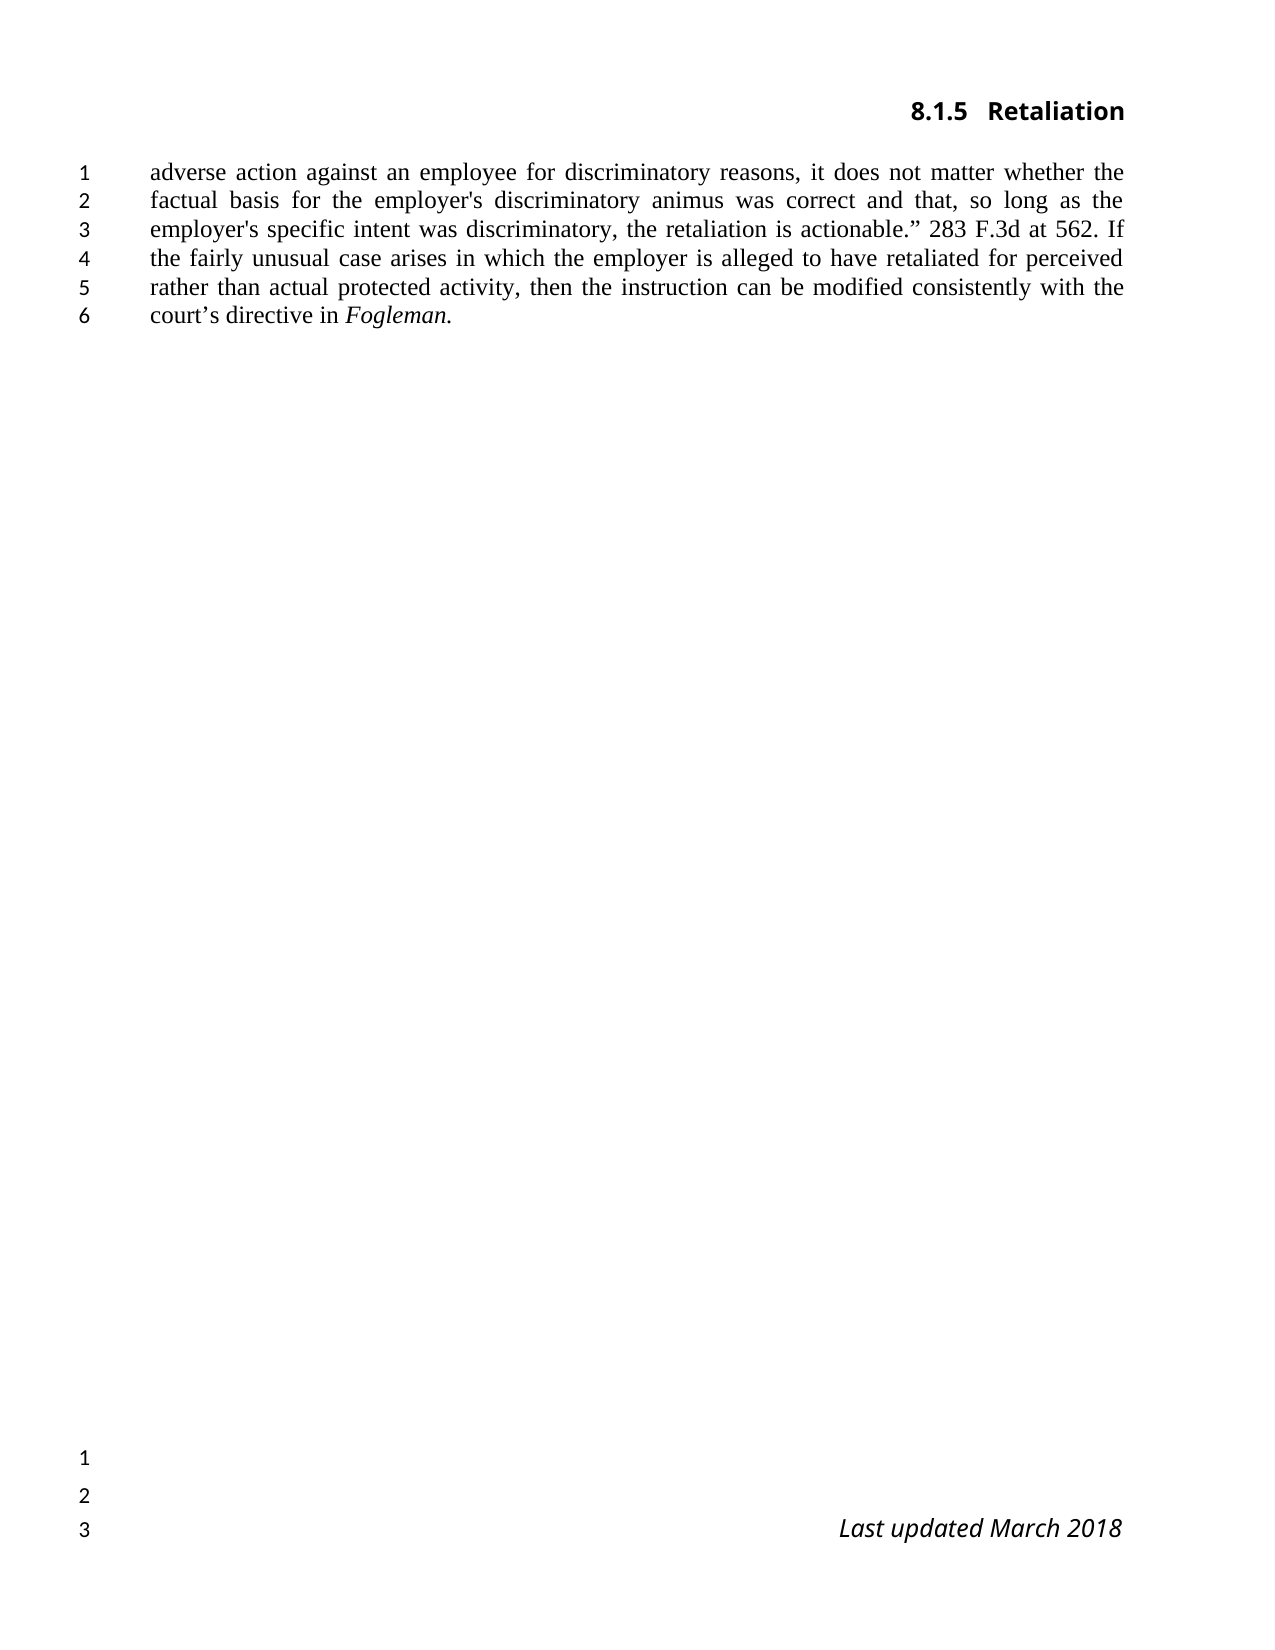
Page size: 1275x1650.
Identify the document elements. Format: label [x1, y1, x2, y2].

text [150, 157, 1125, 329]
